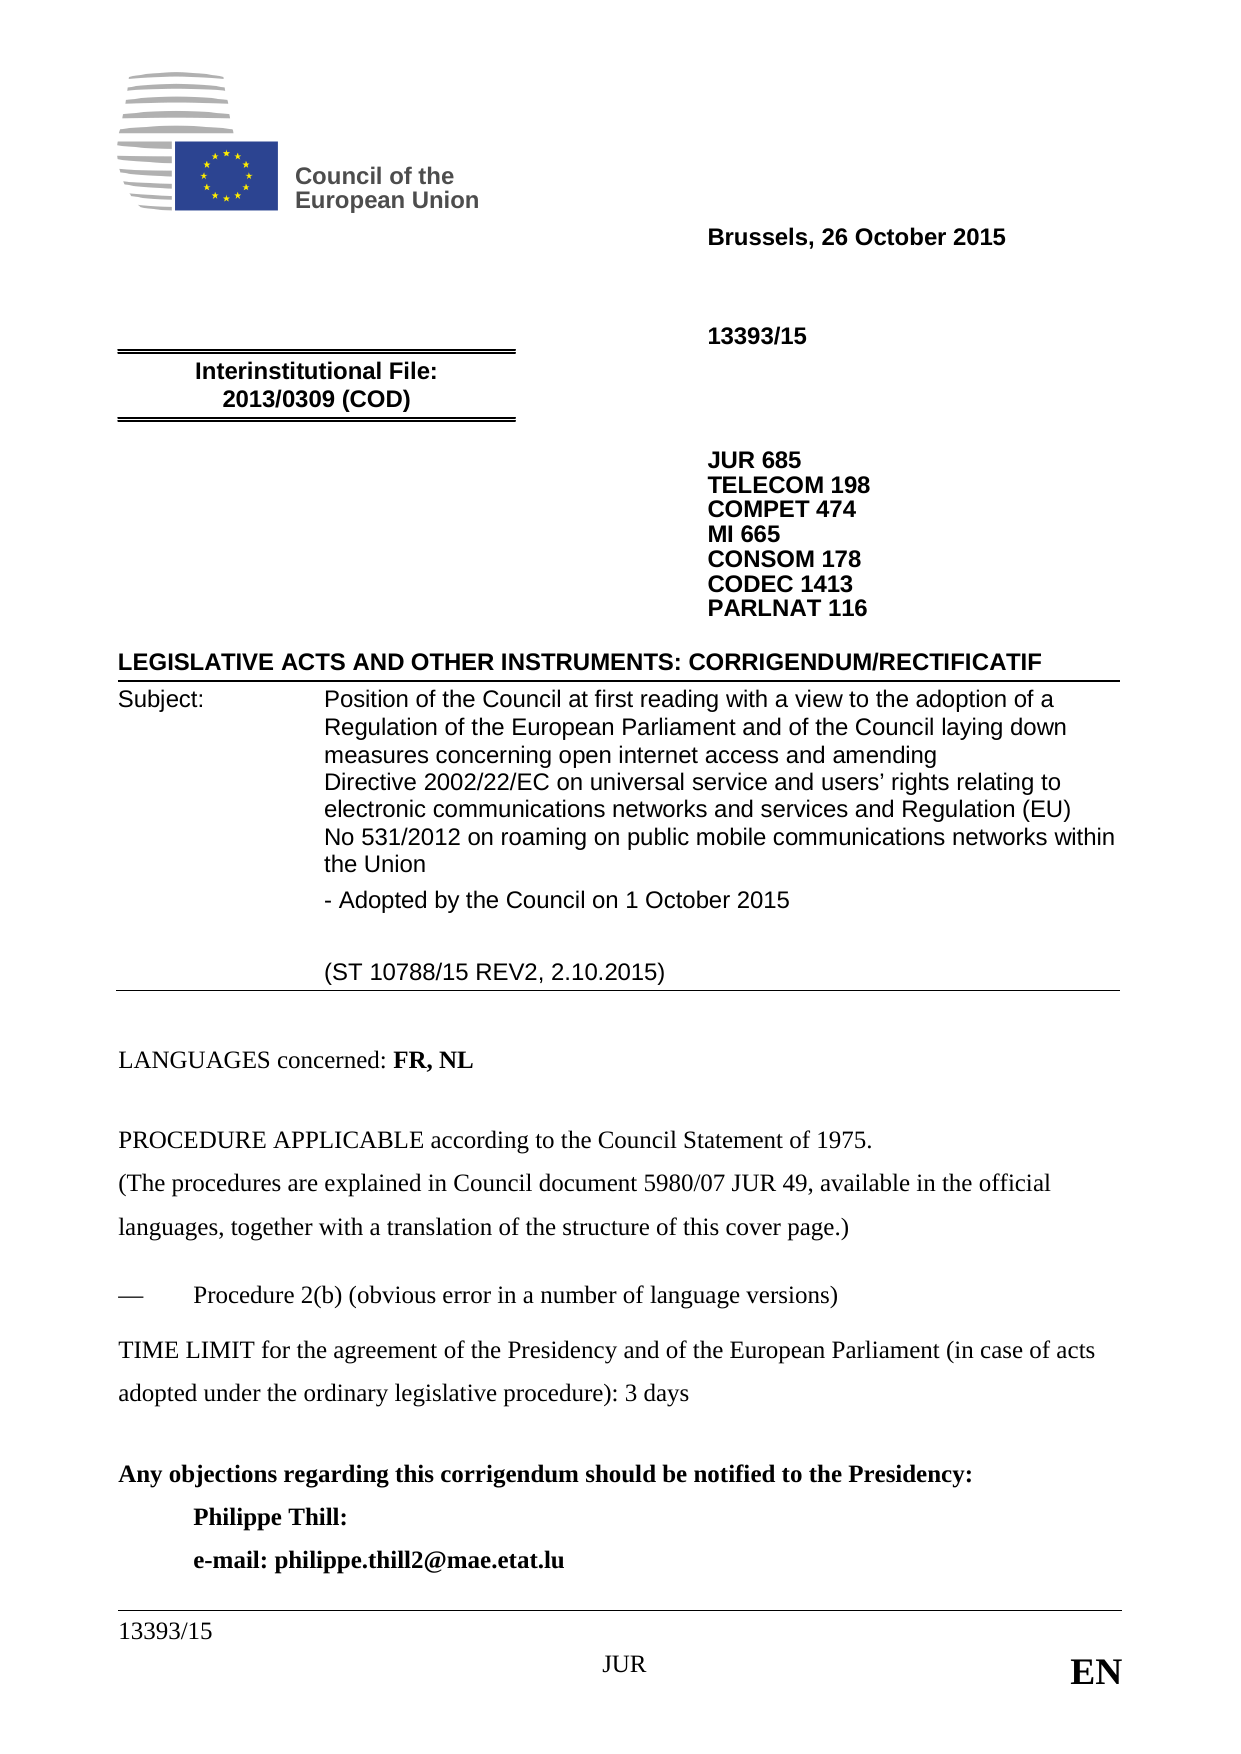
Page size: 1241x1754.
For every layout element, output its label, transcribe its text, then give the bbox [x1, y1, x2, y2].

text PROCEDURE APPLICABLE according to the Council Statement of 1975. (The procedures are explained in Council document 5980/07 JUR 49, available in the official languages, together with a translation of the structure of this cover page.) [118, 1125, 1122, 1240]
text LANGUAGES concerned: FR, NL [118, 1045, 1122, 1073]
text — Procedure 2(b) (obvious error in a number of language versions) [118, 1280, 1122, 1308]
text TIME LIMIT for the agreement of the Presidency and of the European Parliament (in case of acts adopted under the ordinary legislative procedure): 3 days [118, 1335, 1122, 1407]
text Any objections regarding this corrigendum should be notified to the Presidency: Philippe Thill: e-mail: philippe.thill2@mae.etat.lu [118, 1459, 1122, 1574]
